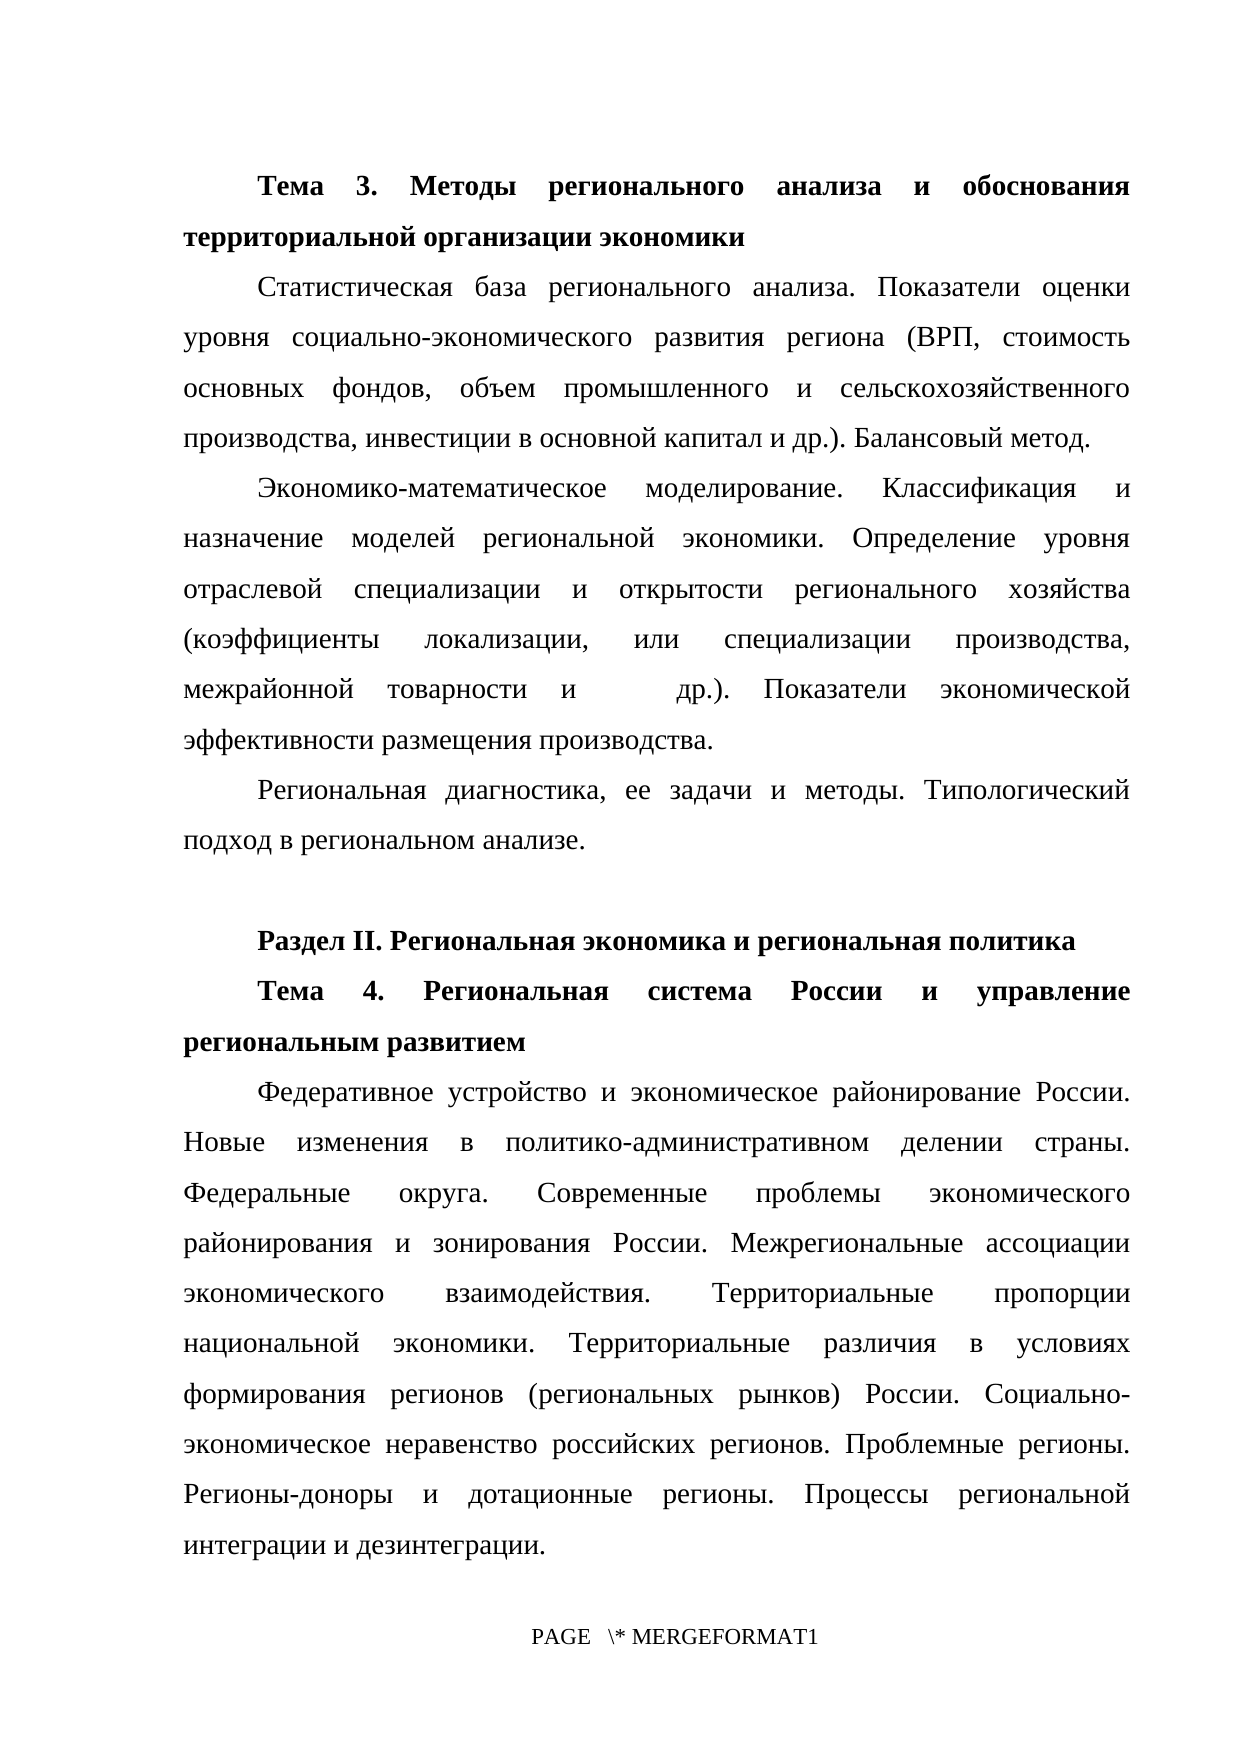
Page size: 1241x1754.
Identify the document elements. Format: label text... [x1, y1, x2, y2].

text Региональная диагностика, ее задачи и методы. Типологический подход в региональном анализе. [183, 772, 1131, 856]
text Экономико-математическое моделирование. Классификация и назначение моделей региональной экономики. Определение уровня отраслевой специализации и открытости регионального хозяйства (коэффициенты локализации, или специализации производства, межрайонной товарности и др.). Показатели экономической эффективности размещения производства. [183, 470, 1131, 755]
text Тема 4. Региональная система России и управление региональным развитием [183, 973, 1131, 1057]
text Тема 3. Методы регионального анализа и обоснования территориальной организации экономики [183, 168, 1131, 252]
text Раздел II. Региональная экономика и региональная политика [183, 923, 1131, 957]
text Федеративное устройство и экономическое районирование России. Новые изменения в политико-административном делении страны. Федеральные округа. Современные проблемы экономического районирования и зонирования России. Межрегиональные ассоциации экономического взаимодействия. Территориальные пропорции национальной экономики. Территориальные различия в условиях формирования регионов (региональных рынков) России. Социально-экономическое неравенство российских регионов. Проблемные регионы. Регионы-доноры и дотационные регионы. Процессы региональной интеграции и дезинтеграции. [183, 1074, 1131, 1560]
text Статистическая база регионального анализа. Показатели оценки уровня социально-экономического развития региона (ВРП, стоимость основных фондов, объем промышленного и сельскохозяйственного производства, инвестиции в основной капитал и др.). Балансовый метод. [183, 269, 1131, 453]
